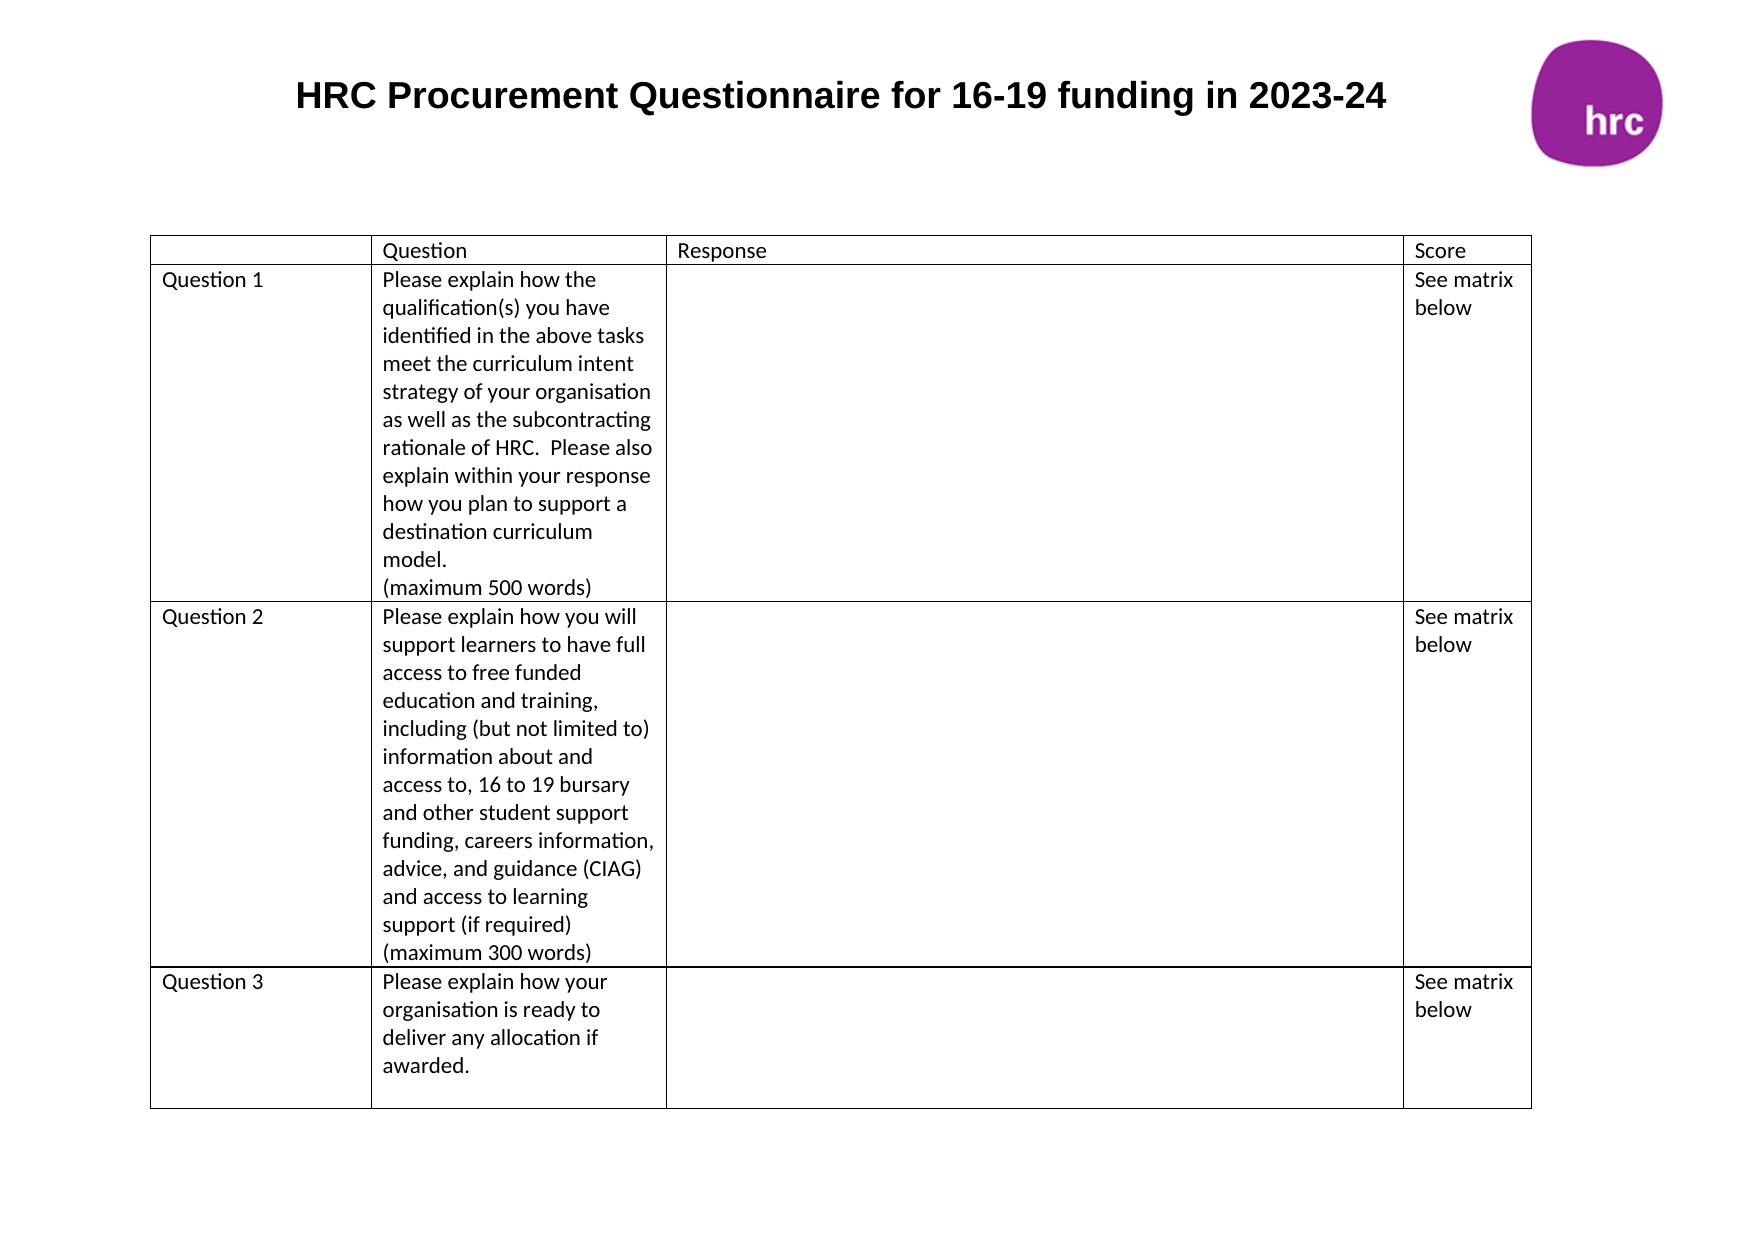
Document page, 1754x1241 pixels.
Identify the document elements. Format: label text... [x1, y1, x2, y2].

table_cell Question 2 [151, 602, 371, 966]
table_cell Question 1 [151, 265, 371, 601]
table_cell [667, 265, 1403, 601]
table_cell [667, 968, 1403, 1108]
table_header [151, 236, 371, 264]
table_cell Please explain how you will support learners to have full access to free funded education and training, including (but not limited to) information about and access to, 16 to 19 bursary and other student support funding, careers information, advice, and guidance (CIAG) and access to learning support (if required) (maximum 300 words) [372, 602, 666, 966]
table_cell Please explain how the qualification(s) you have identified in the above tasks meet the curriculum intent strategy of your organisation as well as the subcontracting rationale of HRC. Please also explain within your response how you plan to support a destination curriculum model. (maximum 500 words) [372, 265, 666, 601]
picture [1515, 28, 1683, 180]
table_cell See matrix below [1404, 602, 1531, 966]
table_cell See matrix below [1404, 265, 1531, 601]
table_header Score [1404, 236, 1531, 264]
table_header Question [372, 236, 666, 264]
table_cell Question 3 [151, 968, 371, 1108]
table_cell [667, 602, 1403, 966]
table_cell See matrix below [1404, 968, 1531, 1108]
table_header Response [667, 236, 1403, 264]
